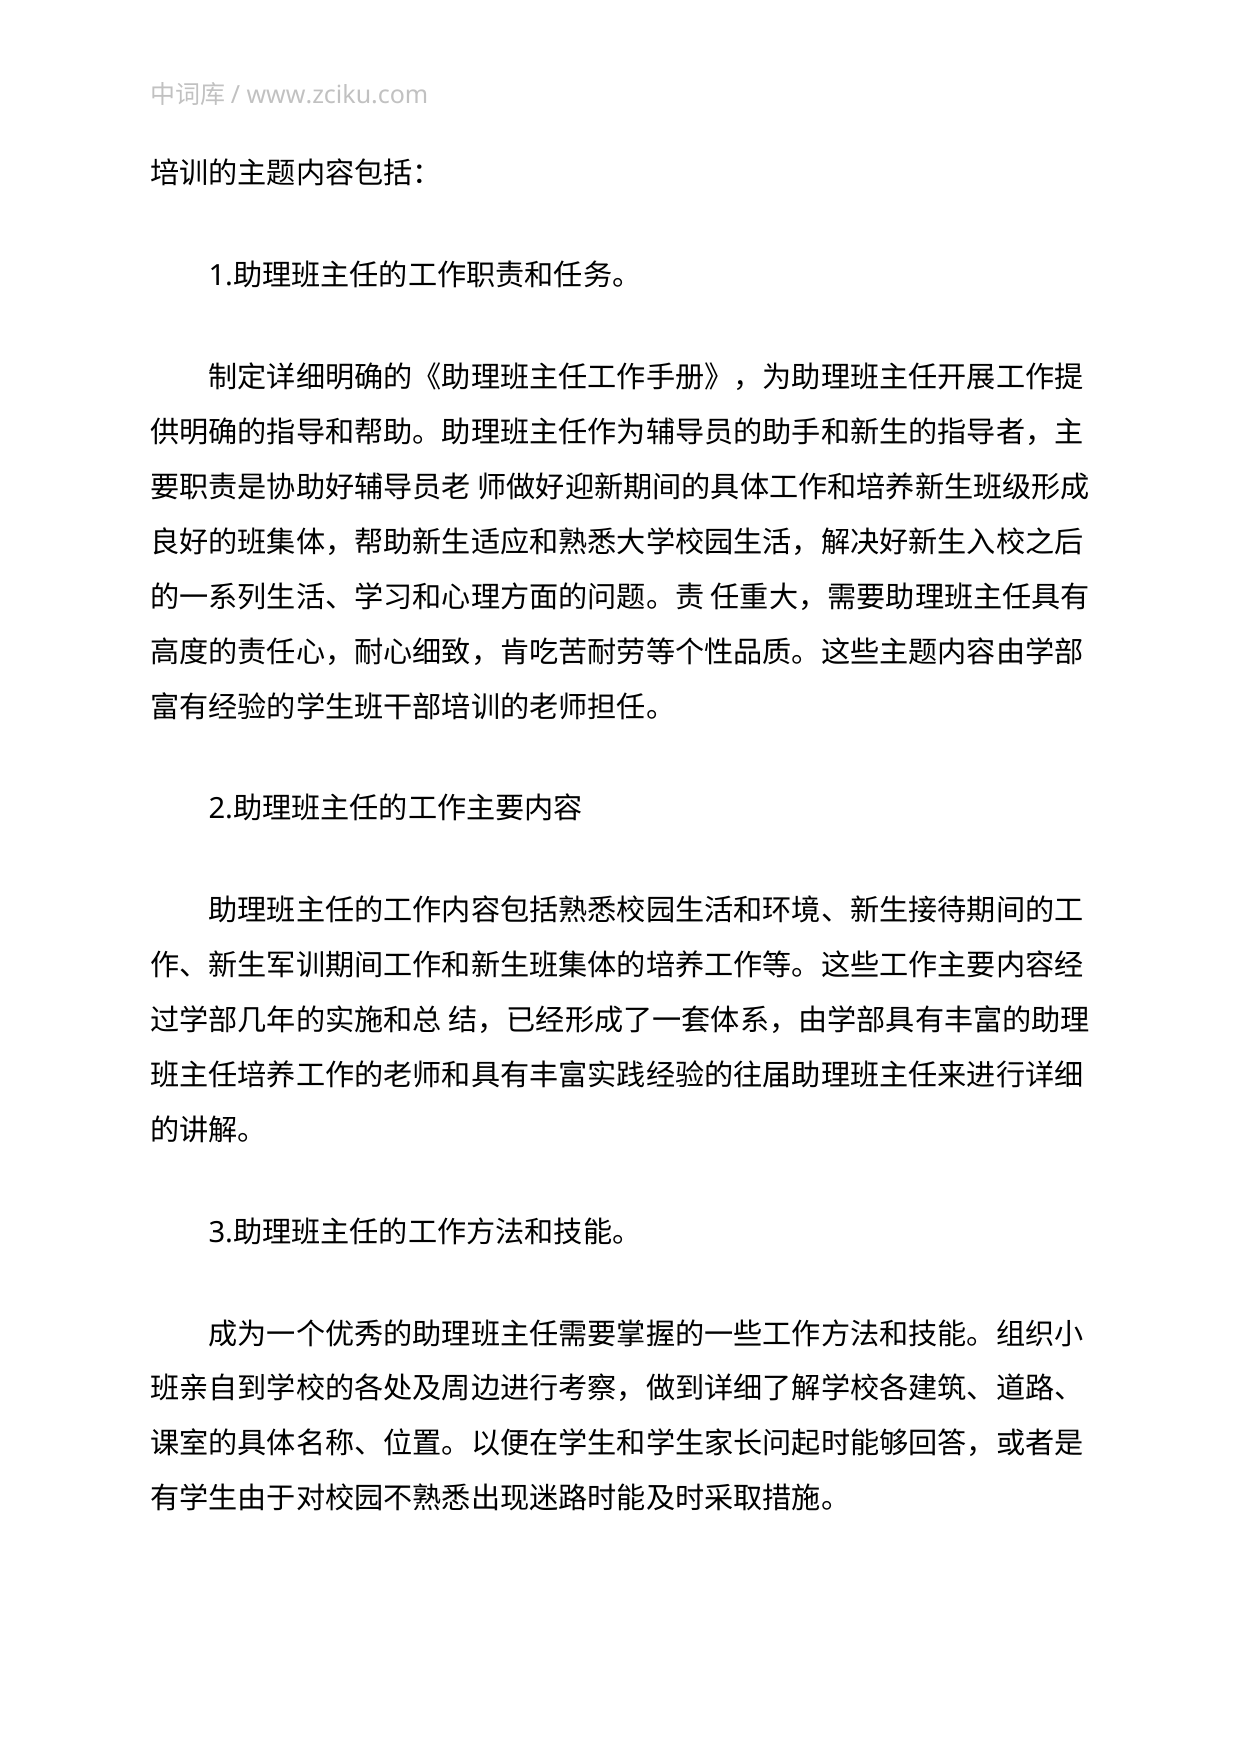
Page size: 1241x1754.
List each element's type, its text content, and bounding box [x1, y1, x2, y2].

text 助理班主任的工作内容包括熟悉校园生活和环境、新生接待期间的工作、新生军训期间工作和新生班集体的培养工作等。这些工作主要内容经过学部几年的实施和总 结，已经形成了一套体系，由学部具有丰富的助理班主任培养工作的老师和具有丰富实践经验的往届助理班主任来进行详细的讲解。 [150, 887, 1090, 1149]
text 成为一个优秀的助理班主任需要掌握的一些工作方法和技能。组织小班亲自到学校的各处及周边进行考察，做到详细了解学校各建筑、道路、课室的具体名称、位置。以便在学生和学生家长问起时能够回答，或者是有学生由于对校园不熟悉出现迷路时能及时采取措施。 [150, 1310, 1090, 1517]
text 1.助理班主任的工作职责和任务。 [150, 252, 1090, 294]
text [150, 150, 1090, 192]
text 2.助理班主任的工作主要内容 [150, 785, 1090, 827]
text 3.助理班主任的工作方法和技能。 [150, 1208, 1090, 1251]
text 制定详细明确的《助理班主任工作手册》，为助理班主任开展工作提供明确的指导和帮助。助理班主任作为辅导员的助手和新生的指导者，主要职责是协助好辅导员老 师做好迎新期间的具体工作和培养新生班级形成良好的班集体，帮助新生适应和熟悉大学校园生活，解决好新生入校之后的一系列生活、学习和心理方面的问题。责 任重大，需要助理班主任具有高度的责任心，耐心细致，肯吃苦耐劳等个性品质。这些主题内容由学部富有经验的学生班干部培训的老师担任。 [150, 354, 1090, 725]
